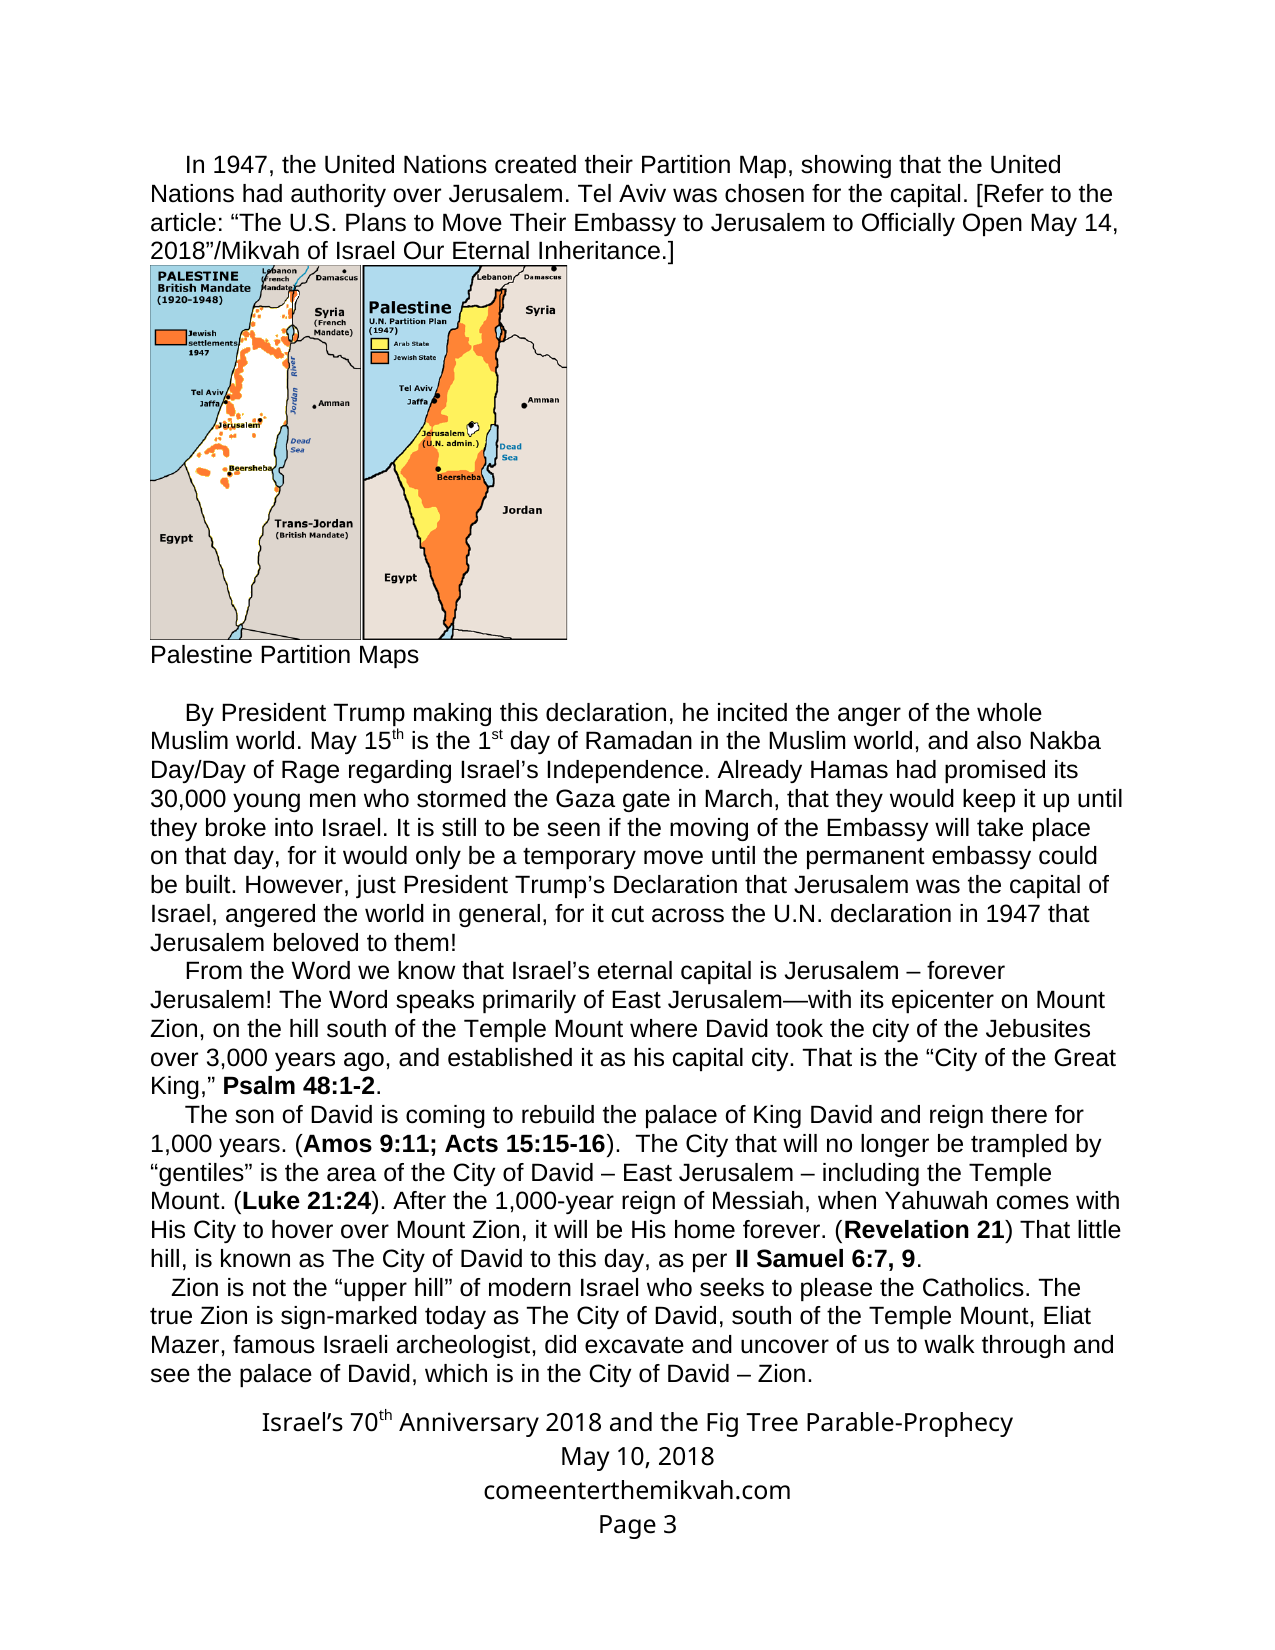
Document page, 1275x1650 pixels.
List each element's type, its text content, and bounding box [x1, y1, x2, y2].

text Palestine Partition Maps [150, 640, 1125, 669]
text Zion is not the “upper hill” of modern Israel who seeks to please the Catholics. The true Zion is sign-marked today as The City of David, south of the Temple Mount, Eliat Mazer, famous Israeli archeologist, did excavate and uncover of us to walk through and see the palace of David, which is in the City of David – Zion. [150, 1272, 1125, 1387]
text The son of David is coming to rebuild the palace of King David and reign there for 1,000 years. (Amos 9:11; Acts 15:15-16). The City that will no longer be trampled by “gentiles” is the area of the City of David – East Jerusalem – including the Temple Mount. (Luke 21:24). After the 1,000-year reign of Messiah, when Yahuwah comes with His City to hover over Mount Zion, it will be His home forever. (Revelation 21) That little hill, is known as The City of David to this day, as per II Samuel 6:7, 9. [150, 1100, 1125, 1272]
text By President Trump making this declaration, he incited the anger of the whole Muslim world. May 15th is the 1st day of Ramadan in the Muslim world, and also Nakba Day/Day of Rage regarding Israel’s Independence. Already Hamas had promised its 30,000 young men who stormed the Gaza gate in March, that they would keep it up until they broke into Israel. It is still to be seen if the moving of the Embassy will take place on that day, for it would only be a temporary move until the permanent embassy could be built. However, just President Trump’s Declaration that Jerusalem was the capital of Israel, angered the world in general, for it cut across the U.N. declaration in 1947 that Jerusalem beloved to them! [150, 697, 1125, 956]
text From the Word we know that Israel’s eternal capital is Jerusalem – forever Jerusalem! The Word speaks primarily of East Jerusalem—with its epicenter on Mount Zion, on the hill south of the Temple Mount where David took the city of the Jebusites over 3,000 years ago, and established it as his capital city. That is the “City of the Great King,” Psalm 48:1-2. [150, 956, 1125, 1100]
text In 1947, the United Nations created their Partition Map, showing that the United Nations had authority over Jerusalem. Tel Aviv was chosen for the capital. [Refer to the article: “The U.S. Plans to Move Their Embassy to Jerusalem to Officially Open May 14, 2018”/Mikvah of Israel Our Eternal Inheritance.] [150, 150, 1125, 265]
picture [150, 265, 568, 640]
